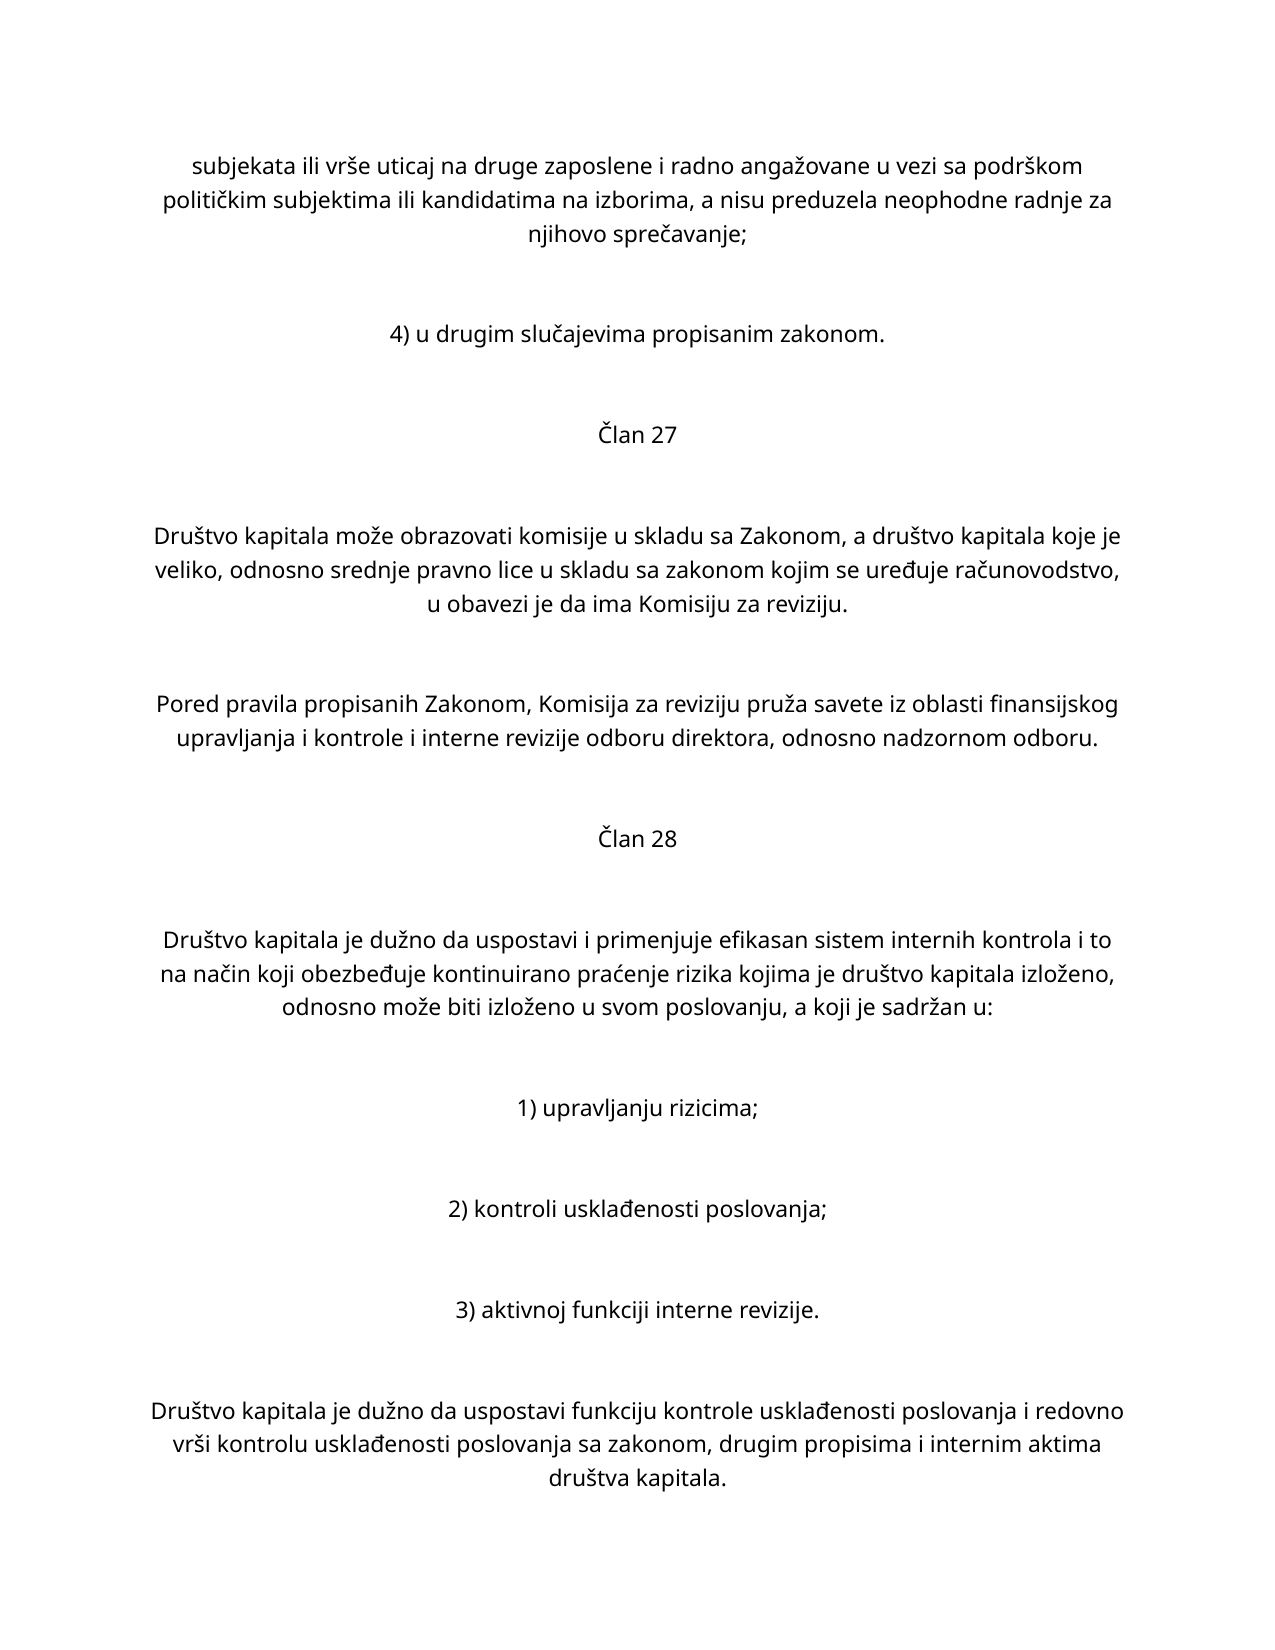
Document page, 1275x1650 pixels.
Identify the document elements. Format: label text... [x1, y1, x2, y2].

text 1) upravljanju rizicima; [150, 1092, 1125, 1123]
text 4) u drugim slučajevima propisanim zakonom. [150, 318, 1125, 349]
text Član 28 [150, 823, 1125, 854]
text 2) kontroli usklađenosti poslovanja; [150, 1193, 1125, 1224]
text Društvo kapitala je dužno da uspostavi funkciju kontrole usklađenosti poslovanja i redovno vrši kontrolu usklađenosti poslovanja sa zakonom, drugim propisima i internim aktima društva kapitala. [150, 1394, 1125, 1493]
text 3) aktivnoj funkciji interne revizije. [150, 1294, 1125, 1325]
text Pored pravila propisanih Zakonom, Komisija za reviziju pruža savete iz oblasti finansijskog upravljanja i kontrole i interne revizije odboru direktora, odnosno nadzornom odboru. [150, 688, 1125, 753]
text Društvo kapitala je dužno da uspostavi i primenjuje efikasan sistem internih kontrola i to na način koji obezbeđuje kontinuirano praćenje rizika kojima je društvo kapitala izloženo, odnosno može biti izloženo u svom poslovanju, a koji je sadržan u: [150, 924, 1125, 1022]
text Društvo kapitala može obrazovati komisije u skladu sa Zakonom, a društvo kapitala koje je veliko, odnosno srednje pravno lice u skladu sa zakonom kojim se uređuje računovodstvo, u obavezi je da ima Komisiju za reviziju. [150, 520, 1125, 619]
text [150, 150, 1125, 249]
text Član 27 [150, 419, 1125, 450]
